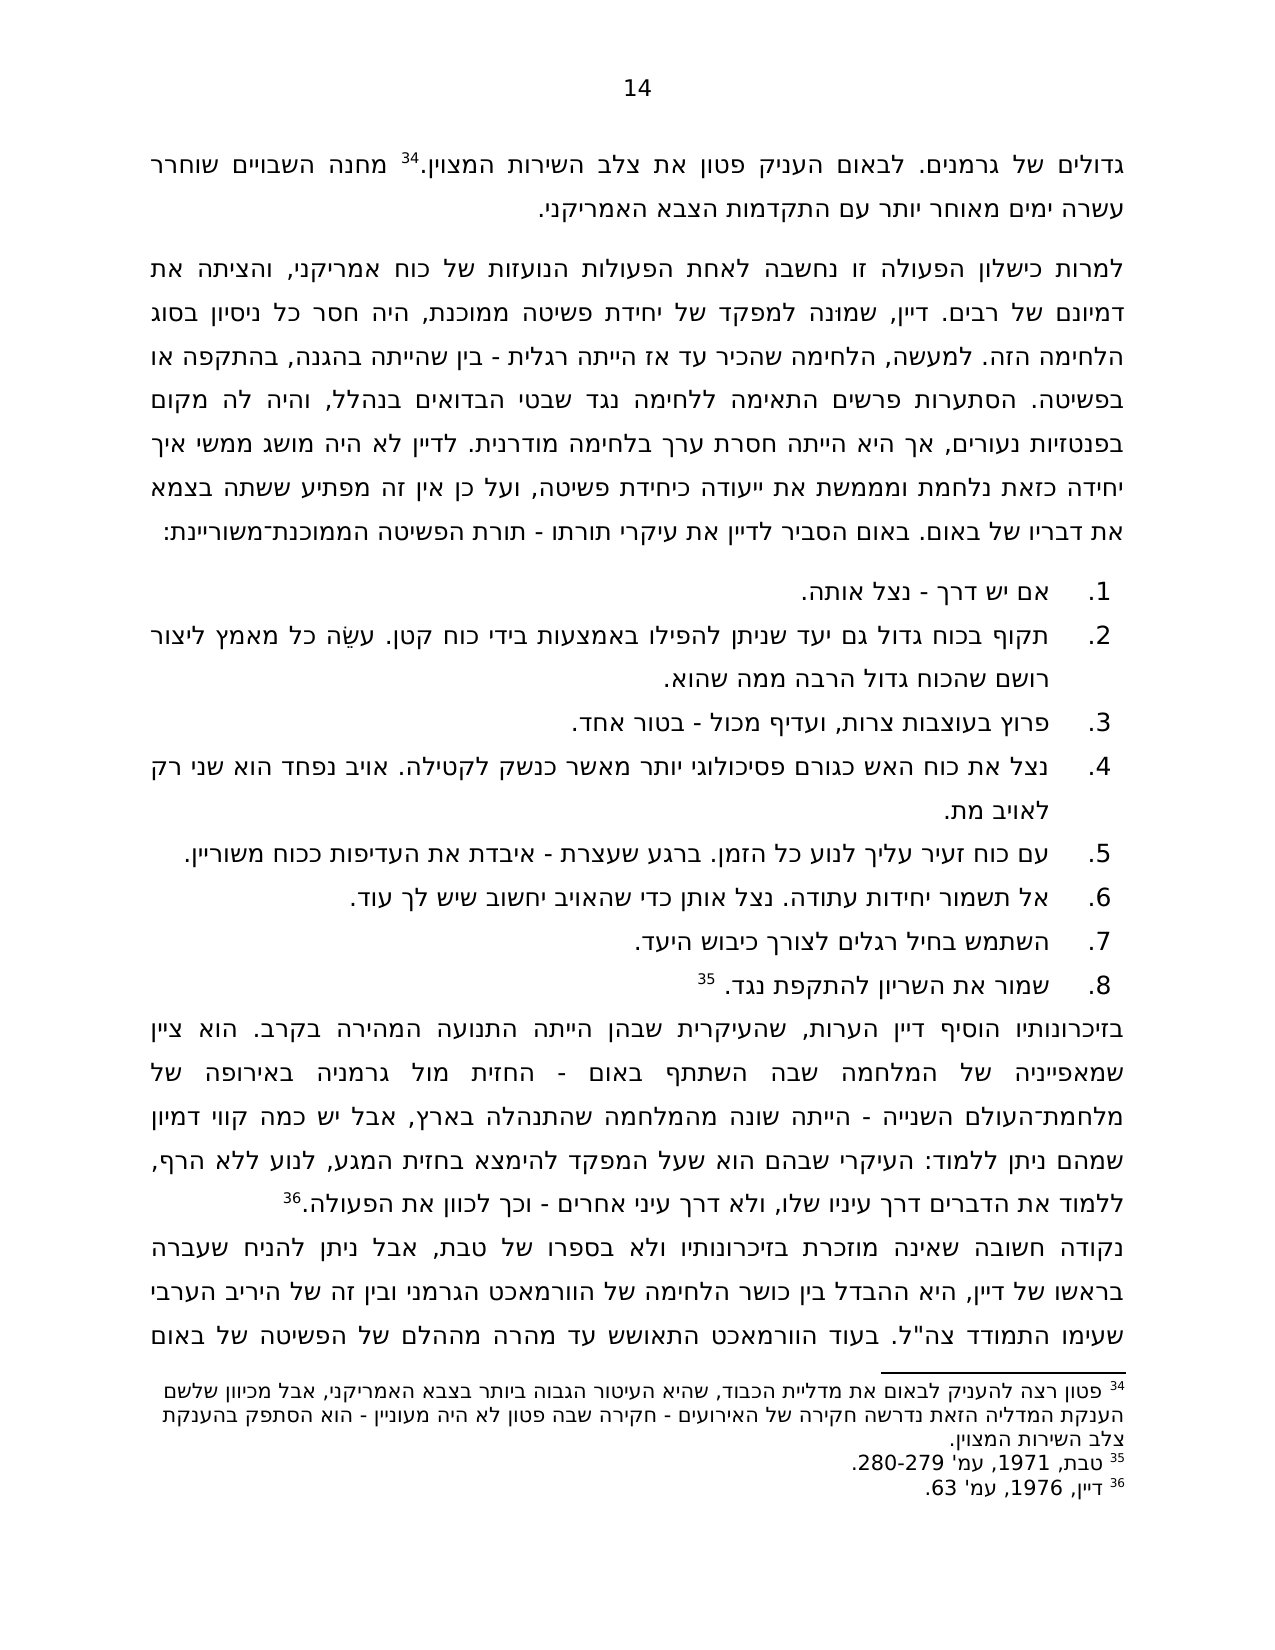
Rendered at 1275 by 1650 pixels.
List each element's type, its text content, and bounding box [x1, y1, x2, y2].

list תקוף בכוח גדול גם יעד שניתן להפילו באמצעות בידי כוח קטן. עשֵׂה כל מאמץ ליצור רושם שהכוח גדול הרבה ממה שהוא. [150, 621, 1087, 694]
list פרוץ בעוצבות צרות, ועדיף מכול - בטור אחד. [150, 708, 1087, 737]
list שמור את השריון להתקפת נגד. [150, 971, 1087, 1000]
list נצל את כוח האש כגורם פסיכולוגי יותר מאשר כנשק לקטילה. אויב נפחד הוא שני רק לאויב מת. [150, 752, 1087, 825]
list עם כוח זעיר עליך לנוע כל הזמן. ברגע שעצרת - איבדת את העדיפות ככוח משוריין. [150, 839, 1087, 869]
text בזיכרונותיו הוסיף דיין הערות, שהעיקרית שבהן הייתה התנועה המהירה בקרב. הוא ציין שמאפייניה של המלחמה שבה השתתף באום - החזית מול גרמניה באירופה של מלחמת־העולם השנייה - הייתה שונה מהמלחמה שהתנהלה בארץ, אבל יש כמה קווי דמיון שמהם ניתן ללמוד: העיקרי שבהם הוא שעל המפקד להימצא בחזית המגע, לנוע ללא הרף, ללמוד את הדברים דרך עיניו שלו, ולא דרך עיני אחרים - וכך לכוון את הפעולה. [150, 1014, 1125, 1219]
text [150, 150, 1125, 223]
list אם יש דרך - נצל אותה. [150, 577, 1087, 606]
text למרות כישלון הפעולה זו נחשבה לאחת הפעולות הנועזות של כוח אמריקני, והציתה את דמיונם של רבים. דיין, שמוּנה למפקד של יחידת פשיטה ממוכנת, היה חסר כל ניסיון בסוג הלחימה הזה. למעשה, הלחימה שהכיר עד אז הייתה רגלית - בין שהייתה בהגנה, בהתקפה או בפשיטה. הסתערות פרשים התאימה ללחימה נגד שבטי הבדואים בנהלל, והיה לה מקום בפנטזיות נעורים, אך היא הייתה חסרת ערך בלחימה מודרנית. לדיין לא היה מושג ממשי איך יחידה כזאת נלחמת ומממשת את ייעודה כיחידת פשיטה, ועל כן אין זה מפתיע ששתה בצמא את דבריו של באום. באום הסביר לדיין את עיקרי תורתו - תורת הפשיטה הממוכנת־משוריינת: [150, 254, 1125, 546]
list השתמש בחיל רגלים לצורך כיבוש היעד. [150, 927, 1087, 956]
list אל תשמור יחידות עתודה. נצל אותן כדי שהאויב יחשוב שיש לך עוד. [150, 883, 1087, 912]
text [150, 1233, 1125, 1350]
